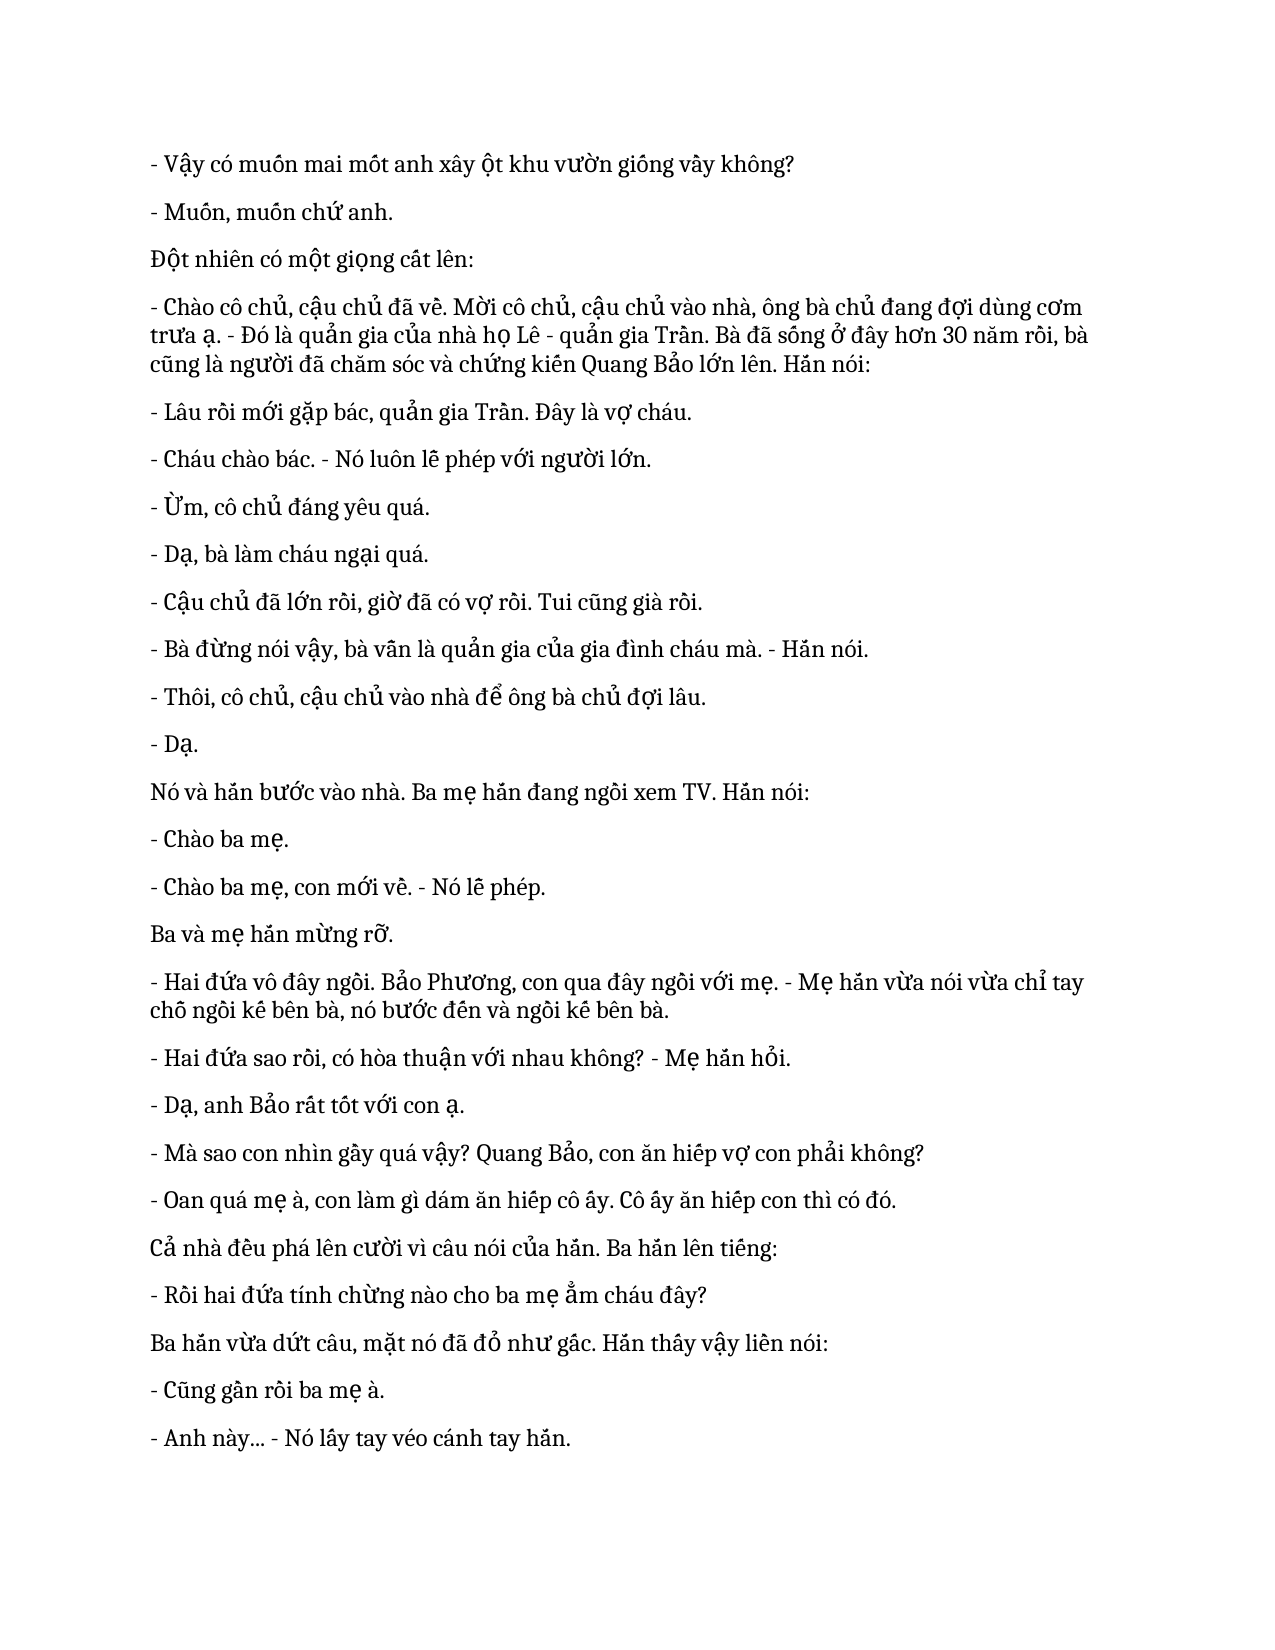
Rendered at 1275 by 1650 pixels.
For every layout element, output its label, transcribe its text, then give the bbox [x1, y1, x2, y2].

text - Cũng gần rồi ba mẹ à. [150, 1376, 1125, 1405]
text - Rồi hai đứa tính chừng nào cho ba mẹ ẳm cháu đây? [150, 1281, 1125, 1310]
text - Hai đứa vô đây ngồi. Bảo Phương, con qua đây ngồi với mẹ. - Mẹ hắn vừa nói vừa chỉ tay chỗ ngồi kế bên bà, nó bước đến và ngồi kế bên bà. [150, 967, 1125, 1025]
text - Lâu rồi mới gặp bác, quản gia Trần. Đây là vợ cháu. [150, 397, 1125, 426]
text Cả nhà đều phá lên cười vì câu nói của hắn. Ba hắn lên tiếng: [150, 1234, 1125, 1262]
text - Thôi, cô chủ, cậu chủ vào nhà để ông bà chủ đợi lâu. [150, 682, 1125, 711]
text - Cậu chủ đã lớn rồi, giờ đã có vợ rồi. Tui cũng già rồi. [150, 587, 1125, 616]
text - Dạ, anh Bảo rất tốt với con ạ. [150, 1091, 1125, 1120]
text - Bà đừng nói vậy, bà vẫn là quản gia của gia đình cháu mà. - Hắn nói. [150, 635, 1125, 664]
text - Cháu chào bác. - Nó luôn lễ phép với người lớn. [150, 445, 1125, 474]
text - Hai đứa sao rồi, có hòa thuận với nhau không? - Mẹ hắn hỏi. [150, 1044, 1125, 1072]
text - Chào ba mẹ. [150, 825, 1125, 854]
text - Chào ba mẹ, con mới về. - Nó lễ phép. [150, 872, 1125, 901]
text - Anh này... - Nó lấy tay véo cánh tay hắn. [150, 1424, 1125, 1452]
text - Ừm, cô chủ đáng yêu quá. [150, 492, 1125, 521]
text - Dạ. [150, 730, 1125, 759]
text Ba hắn vừa dứt câu, mặt nó đã đỏ như gấc. Hắn thấy vậy liền nói: [150, 1329, 1125, 1357]
text - Vậy có muốn mai mốt anh xây ột khu vườn giống vầy không? [150, 150, 1125, 179]
text - Dạ, bà làm cháu ngại quá. [150, 540, 1125, 569]
text - Chào cô chủ, cậu chủ đã về. Mời cô chủ, cậu chủ vào nhà, ông bà chủ đang đợi dùng cơm trưa ạ. - Đó là quản gia của nhà họ Lê - quản gia Trần. Bà đã sống ở đây hơn 30 năm rồi, bà cũng là người đã chăm sóc và chứng kiến Quang Bảo lớn lên. Hắn nói: [150, 292, 1125, 379]
text - Oan quá mẹ à, con làm gì dám ăn hiếp cô ấy. Cô ấy ăn hiếp con thì có đó. [150, 1186, 1125, 1215]
text Đột nhiên có một giọng cất lên: [150, 245, 1125, 274]
text - Muốn, muốn chứ anh. [150, 197, 1125, 226]
text - Mà sao con nhìn gầy quá vậy? Quang Bảo, con ăn hiếp vợ con phải không? [150, 1139, 1125, 1167]
text Nó và hắn bước vào nhà. Ba mẹ hắn đang ngồi xem TV. Hắn nói: [150, 777, 1125, 806]
text Ba và mẹ hắn mừng rỡ. [150, 920, 1125, 949]
